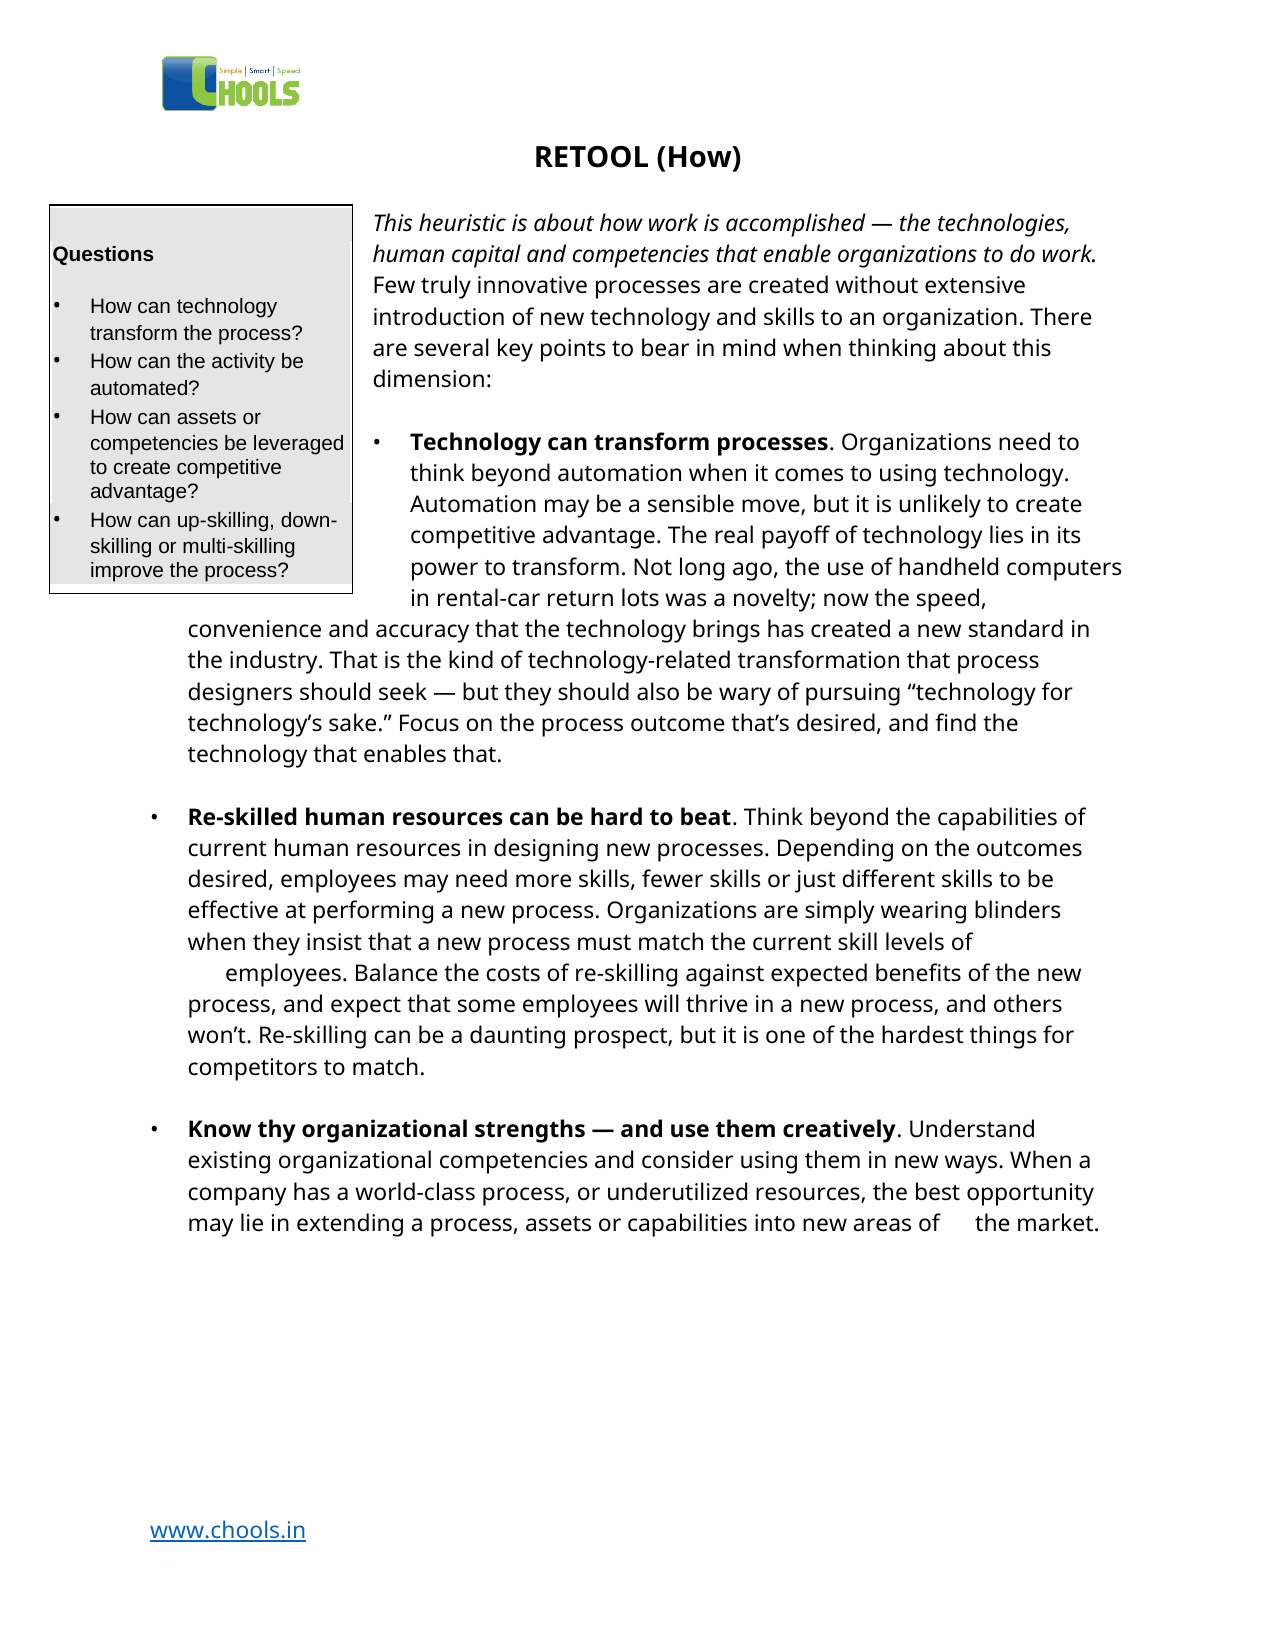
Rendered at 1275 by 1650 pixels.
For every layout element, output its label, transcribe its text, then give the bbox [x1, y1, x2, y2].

text • Re-skilled human resources can be hard to beat. Think beyond the capabilities of current human resources in designing new processes. Depending on the outcomes desired, employees may need more skills, fewer skills or just different skills to be effective at performing a new process. Organizations are simply wearing blinders when they insist that a new process must match the current skill levels of employees. Balance the costs of re-skilling against expected benefits of the new process, and expect that some employees will thrive in a new process, and others won’t. Re-skilling can be a daunting prospect, but it is one of the hardest things for competitors to match. [150, 801, 1125, 1082]
text • Technology can transform processes. Organizations need to think beyond automation when it comes to using technology. Automation may be a sensible move, but it is unlikely to create competitive advantage. The real payoff of technology lies in its power to transform. Not long ago, the use of handheld computers in rental-car return lots was a novelty; now the speed, convenience and accuracy that the technology brings has created a new standard in the industry. That is the kind of technology-related transformation that process designers should seek — but they should also be wary of pursuing “technology for technology’s sake.” Focus on the process outcome that’s desired, and find the technology that enables that. [150, 426, 1125, 769]
text Questions [52, 241, 350, 265]
text RETOOL (How) [150, 136, 1125, 176]
text • How can technology transform the process? [52, 289, 350, 344]
picture [150, 47, 311, 123]
text This heuristic is about how work is accomplished — the technologies, human capital and competencies that enable organizations to do work. Few truly innovative processes are created without extensive introduction of new technology and skills to an organization. There are several key points to bear in mind when thinking about this dimension: [353, 207, 1125, 394]
text • How can up-skilling, down-skilling or multi-skilling improve the process? [50, 503, 352, 584]
text • How can the activity be automated? [52, 344, 350, 400]
text • How can assets or competencies be leveraged to create competitive advantage? [52, 400, 350, 503]
text • Know thy organizational strengths — and use them creatively. Understand existing organizational competencies and consider using them in new ways. When a company has a world-class process, or underutilized resources, the best opportunity may lie in extending a process, assets or capabilities into new areas of the market. [150, 1113, 1125, 1238]
